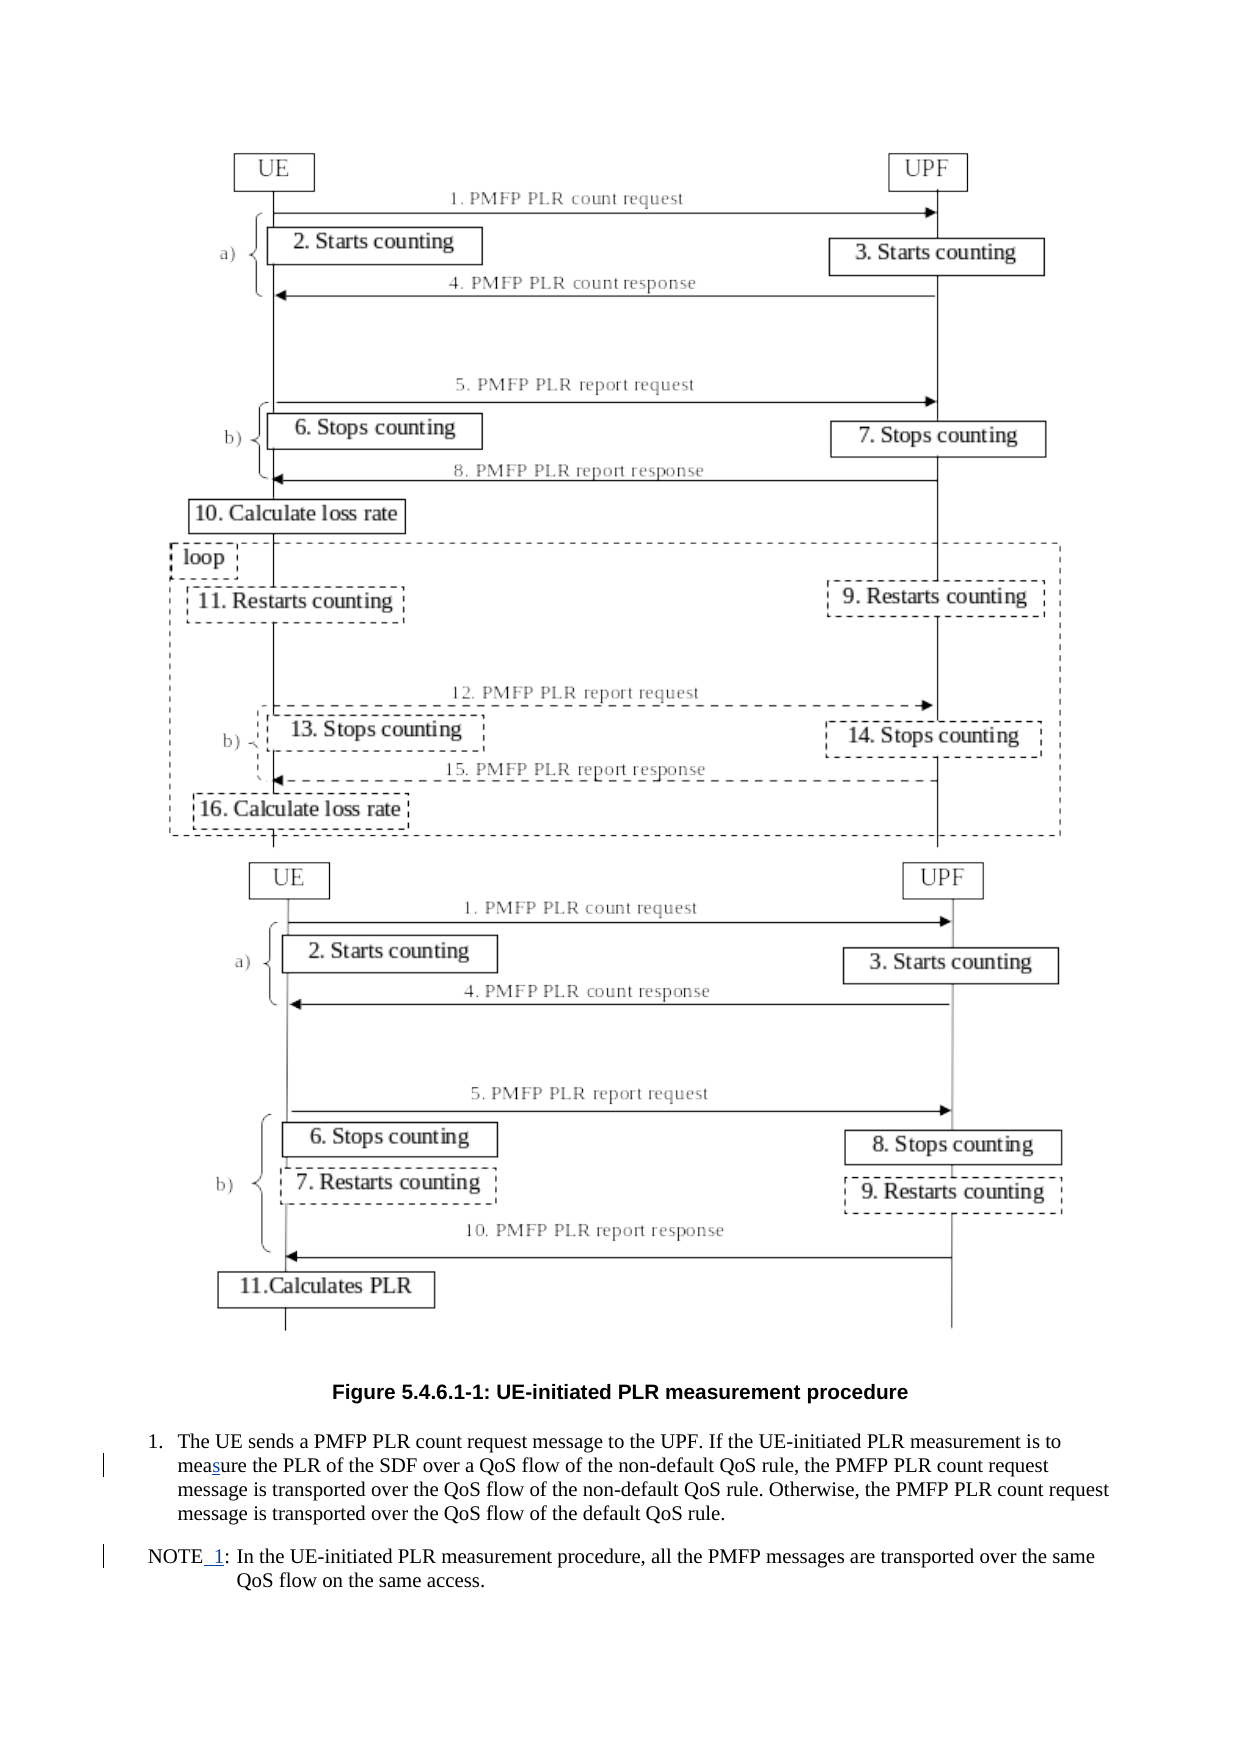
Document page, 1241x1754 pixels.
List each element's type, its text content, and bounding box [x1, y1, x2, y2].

text Figure 5.4.6.1-1: UE-initiated PLR measurement procedure [118, 1380, 1122, 1404]
text 1. The UE sends a PMFP PLR count request message to the UPF. If the UE-initiated PLR measurement is to meaure the PLR of the SDF over a QoS flow of the non-default QoS rule, the PMFP PLR count request message is transported over the QoS flow of the non-default QoS rule. Otherwise, the PMFP PLR count request message is transported over the QoS flow of the default QoS rule. [148, 1429, 1122, 1525]
text NOTE: In the UE-initiated PLR measurement procedure, all the PMFP messages are transported over the same QoS flow on the same access. [148, 1544, 1122, 1592]
